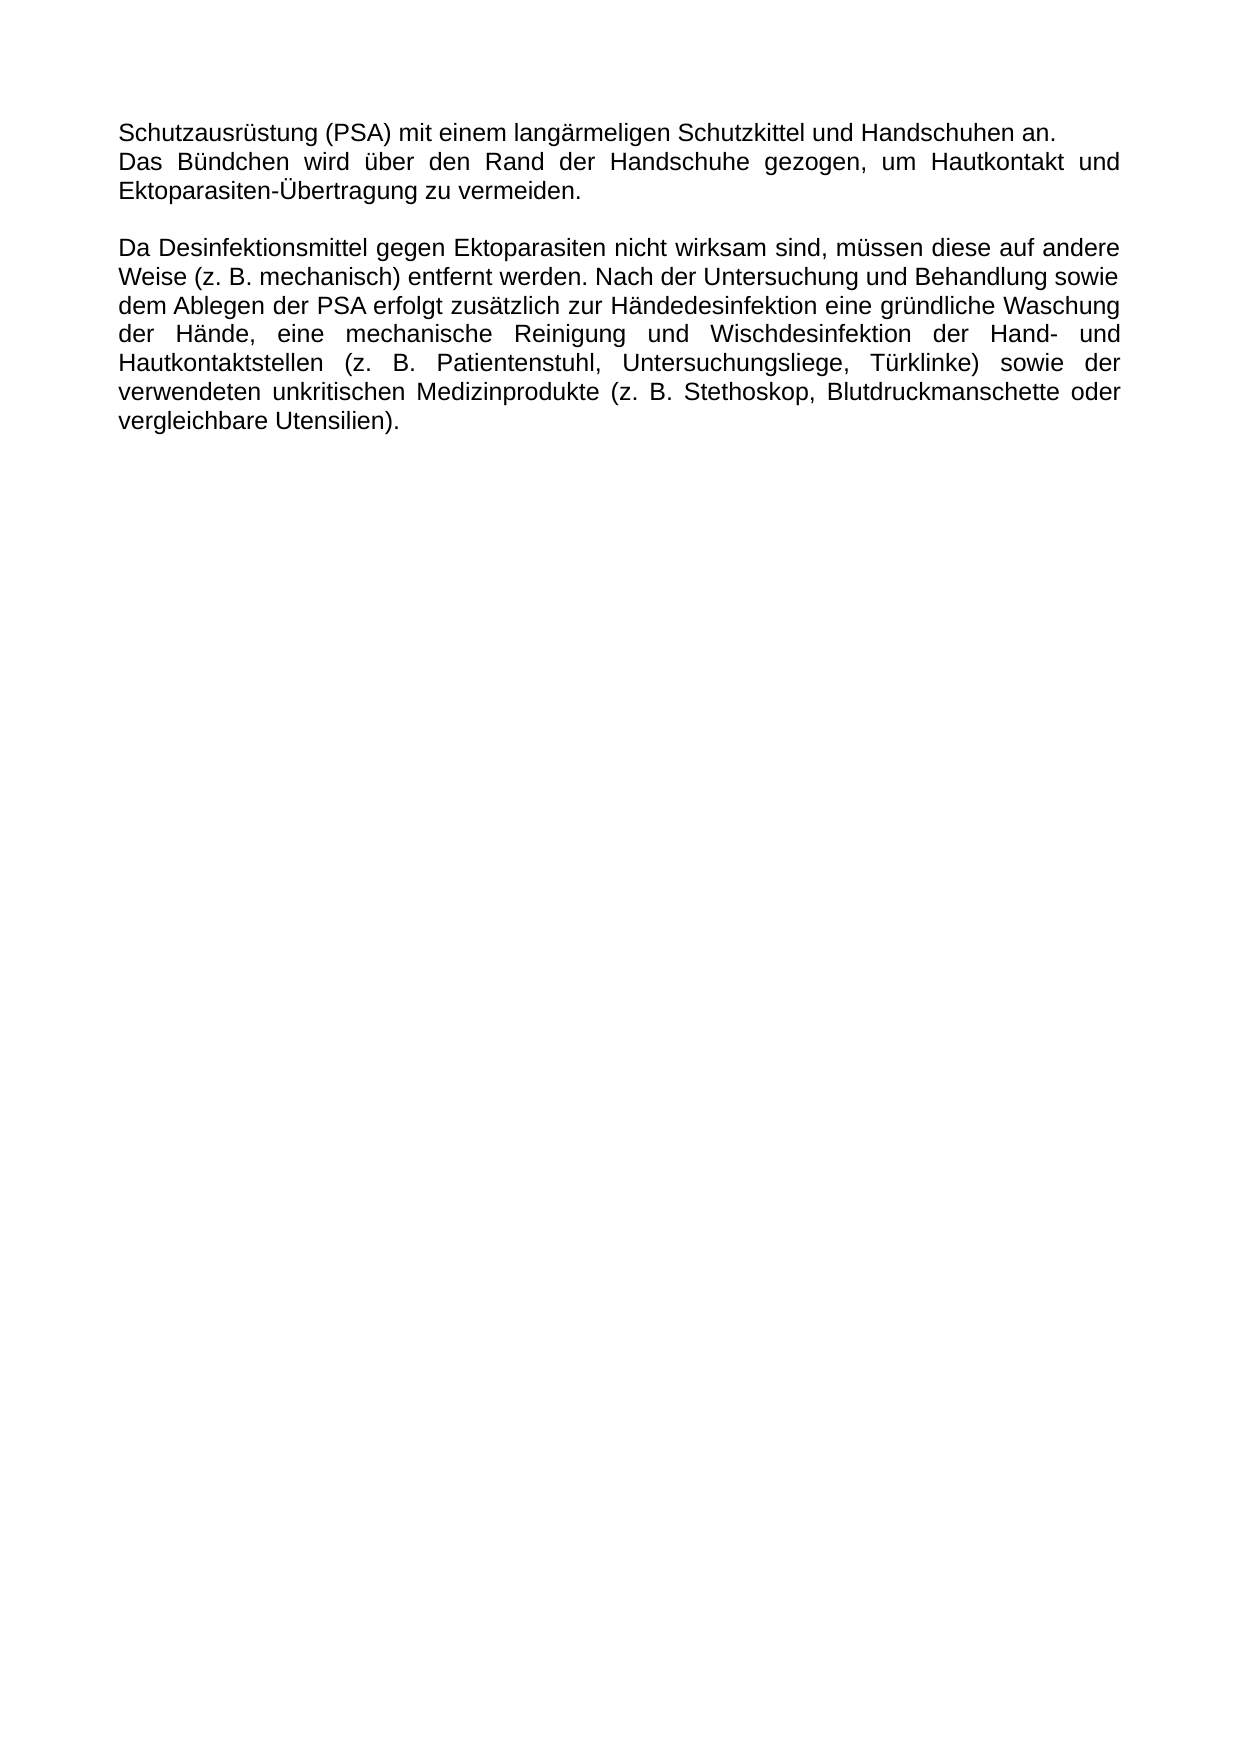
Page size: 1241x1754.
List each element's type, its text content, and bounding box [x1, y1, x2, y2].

text Das Bündchen wird über den Rand der Handschuhe gezogen, um Hautkontakt und Ektoparasiten-Übertragung zu vermeiden. [118, 147, 1122, 204]
text dem Ablegen der PSA erfolgt zusätzlich zur Händedesinfektion eine gründliche Waschung der Hände, eine mechanische Reinigung und Wischdesinfektion der Hand- und Hautkontaktstellen (z. B. Patientenstuhl, Untersuchungsliege, Türklinke) sowie der verwendeten unkritischen Medizinprodukte (z. B. Stethoskop, Blutdruckmanschette oder vergleichbare Utensilien). [118, 291, 1122, 434]
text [118, 118, 1122, 147]
text Da Desinfektionsmittel gegen Ektoparasiten nicht wirksam sind, müssen diese auf andere Weise (z. B. mechanisch) entfernt werden. Nach der Untersuchung und Behandlung sowie [118, 233, 1122, 291]
